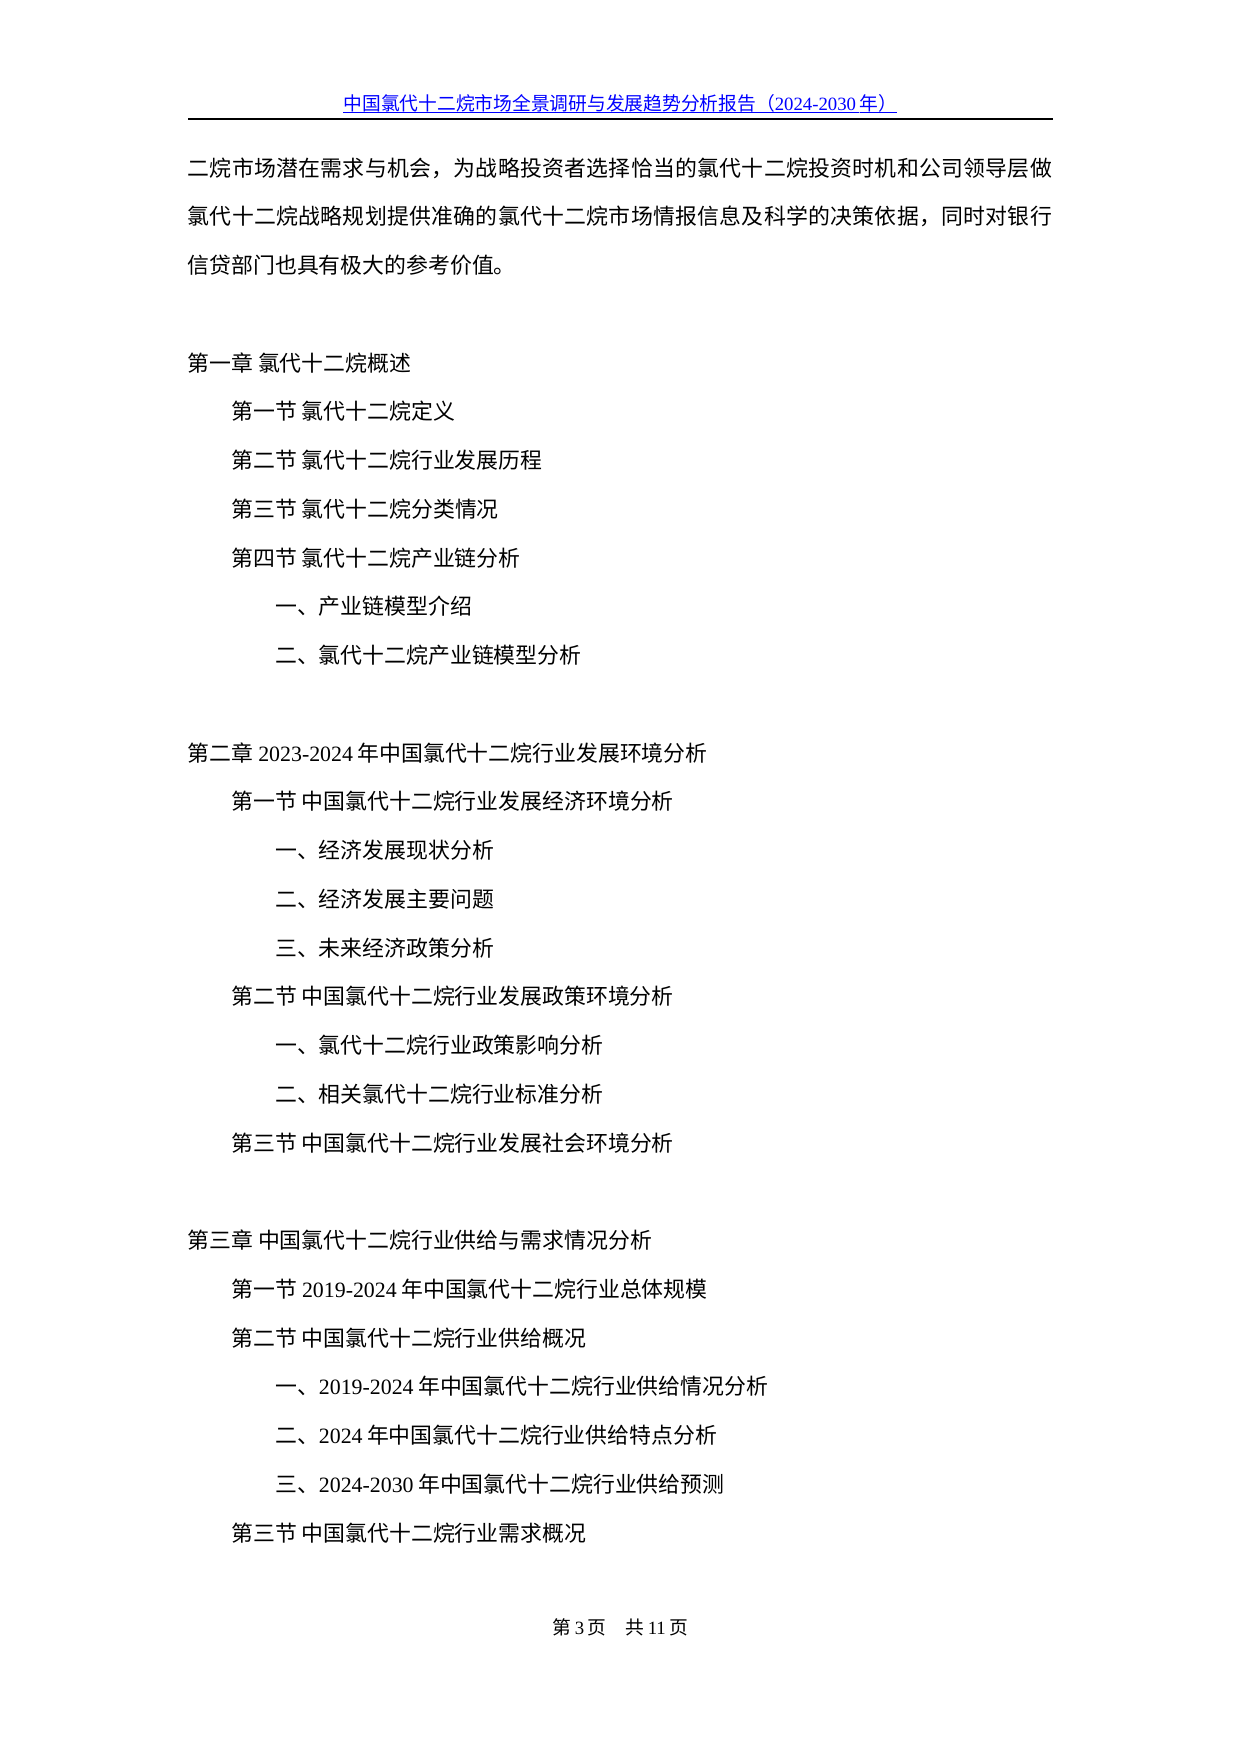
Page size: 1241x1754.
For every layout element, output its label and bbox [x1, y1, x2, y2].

text [187, 150, 1053, 1548]
